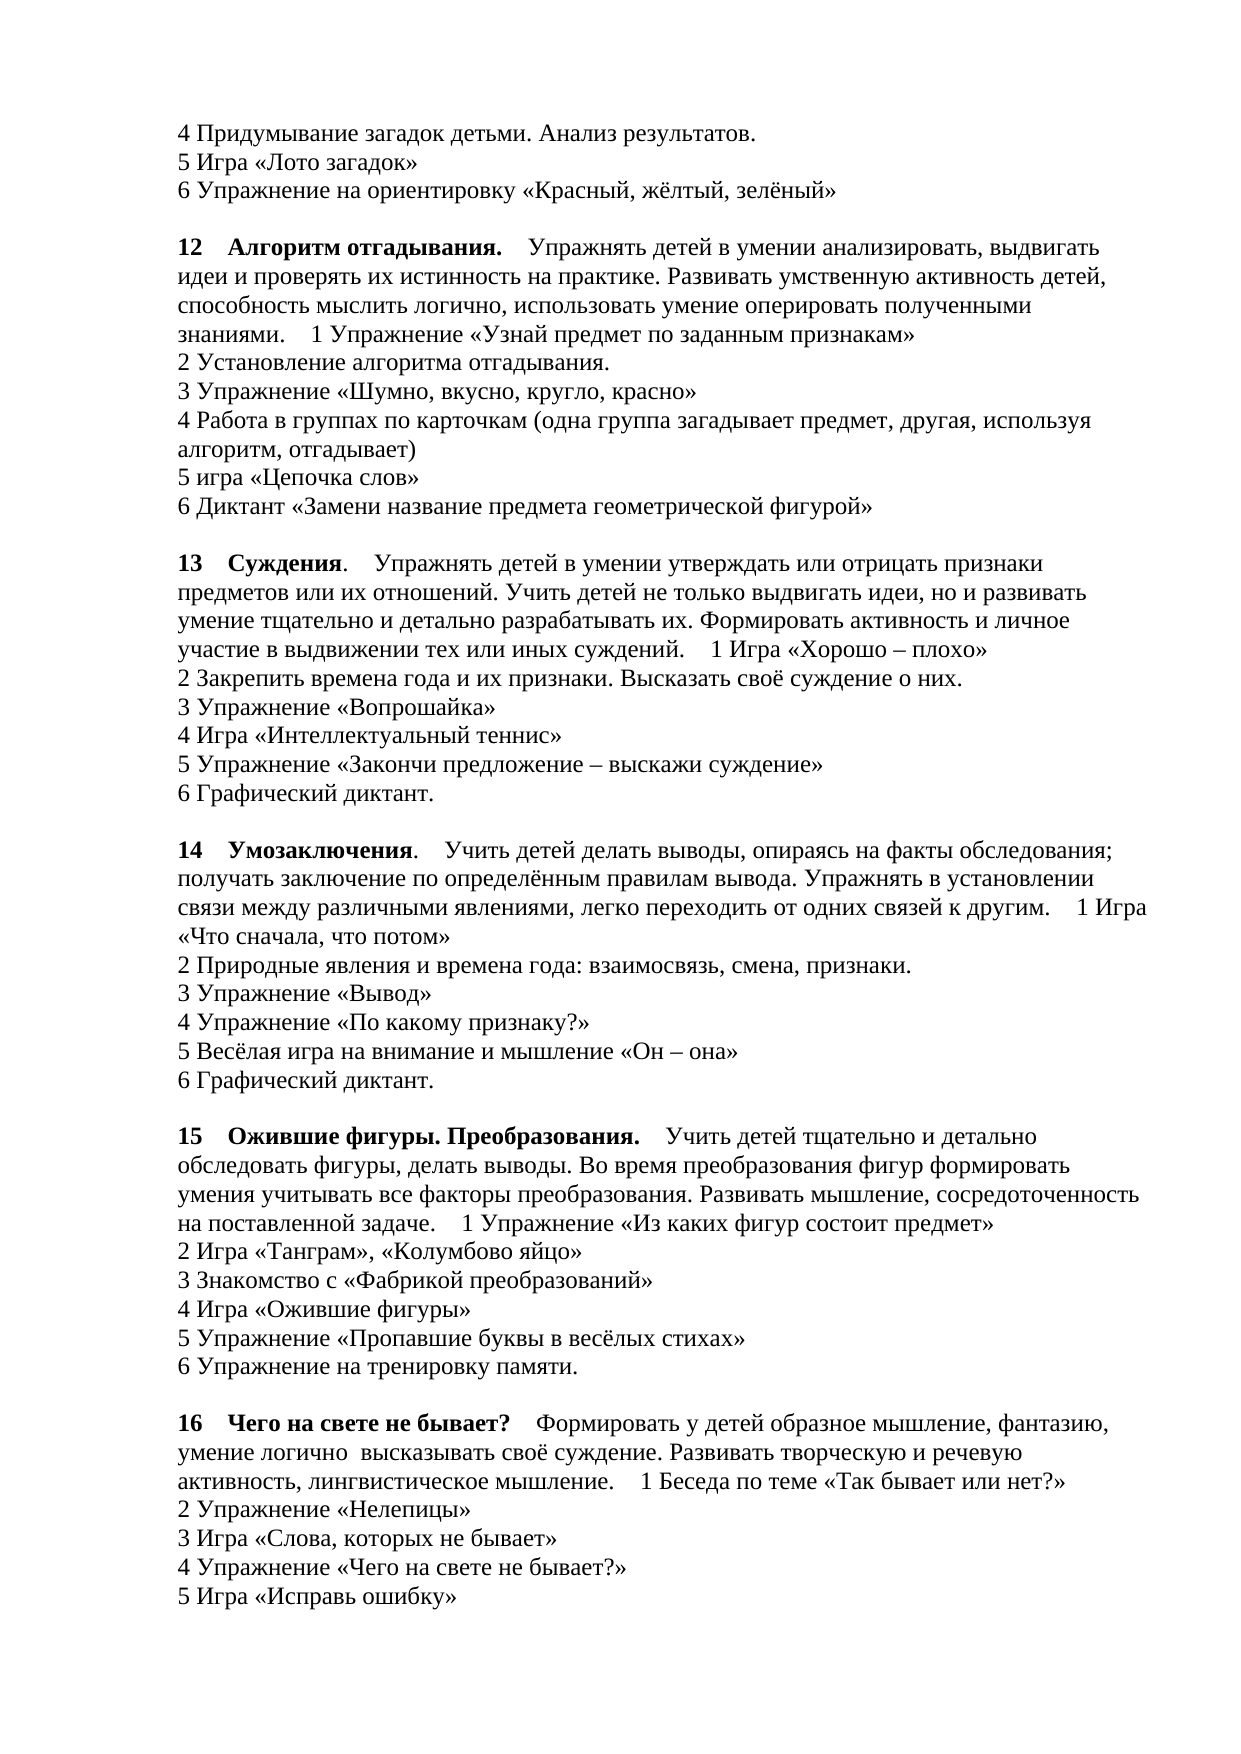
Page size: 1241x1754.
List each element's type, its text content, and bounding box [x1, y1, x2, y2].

text 13 Суждения. Упражнять детей в умении утверждать или отрицать признаки предметов или их отношений. Учить детей не только выдвигать идеи, но и развивать умение тщательно и детально разрабатывать их. Формировать активность и личное участие в выдвижении тех или иных суждений. 1 Игра «Хорошо – плохо» 2 Закрепить времена года и их признаки. Высказать своё суждение о них. 3 Упражнение «Вопрошайка» 4 Игра «Интеллектуальный теннис» 5 Упражнение «Закончи предложение – выскажи суждение» 6 Графический диктант. [177, 548, 1152, 835]
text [177, 118, 1152, 232]
text 12 Алгоритм отгадывания. Упражнять детей в умении анализировать, выдвигать идеи и проверять их истинность на практике. Развивать умственную активность детей, способность мыслить логично, использовать умение оперировать полученными знаниями. 1 Упражнение «Узнай предмет по заданным признакам» 2 Установление алгоритма отгадывания. 3 Упражнение «Шумно, вкусно, кругло, красно» 4 Работа в группах по карточкам (одна группа загадывает предмет, другая, используя алгоритм, отгадывает) 5 игра «Цепочка слов» 6 Диктант «Замени название предмета геометрической фигурой» [177, 232, 1152, 548]
text 15 Ожившие фигуры. Преобразования. Учить детей тщательно и детально обследовать фигуры, делать выводы. Во время преобразования фигур формировать умения учитывать все факторы преобразования. Развивать мышление, сосредоточенность на поставленной задаче. 1 Упражнение «Из каких фигур состоит предмет» 2 Игра «Танграм», «Колумбово яйцо» 3 Знакомство с «Фабрикой преобразований» 4 Игра «Ожившие фигуры» 5 Упражнение «Пропавшие буквы в весёлых стихах» 6 Упражнение на тренировку памяти. [177, 1121, 1152, 1408]
text 14 Умозаключения. Учить детей делать выводы, опираясь на факты обследования; получать заключение по определённым правилам вывода. Упражнять в установлении связи между различными явлениями, легко переходить от одних связей к другим. 1 Игра «Что сначала, что потом» 2 Природные явления и времена года: взаимосвязь, смена, признаки. 3 Упражнение «Вывод» 4 Упражнение «По какому признаку?» 5 Весёлая игра на внимание и мышление «Он – она» 6 Графический диктант. [177, 835, 1152, 1121]
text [177, 1408, 1152, 1609]
